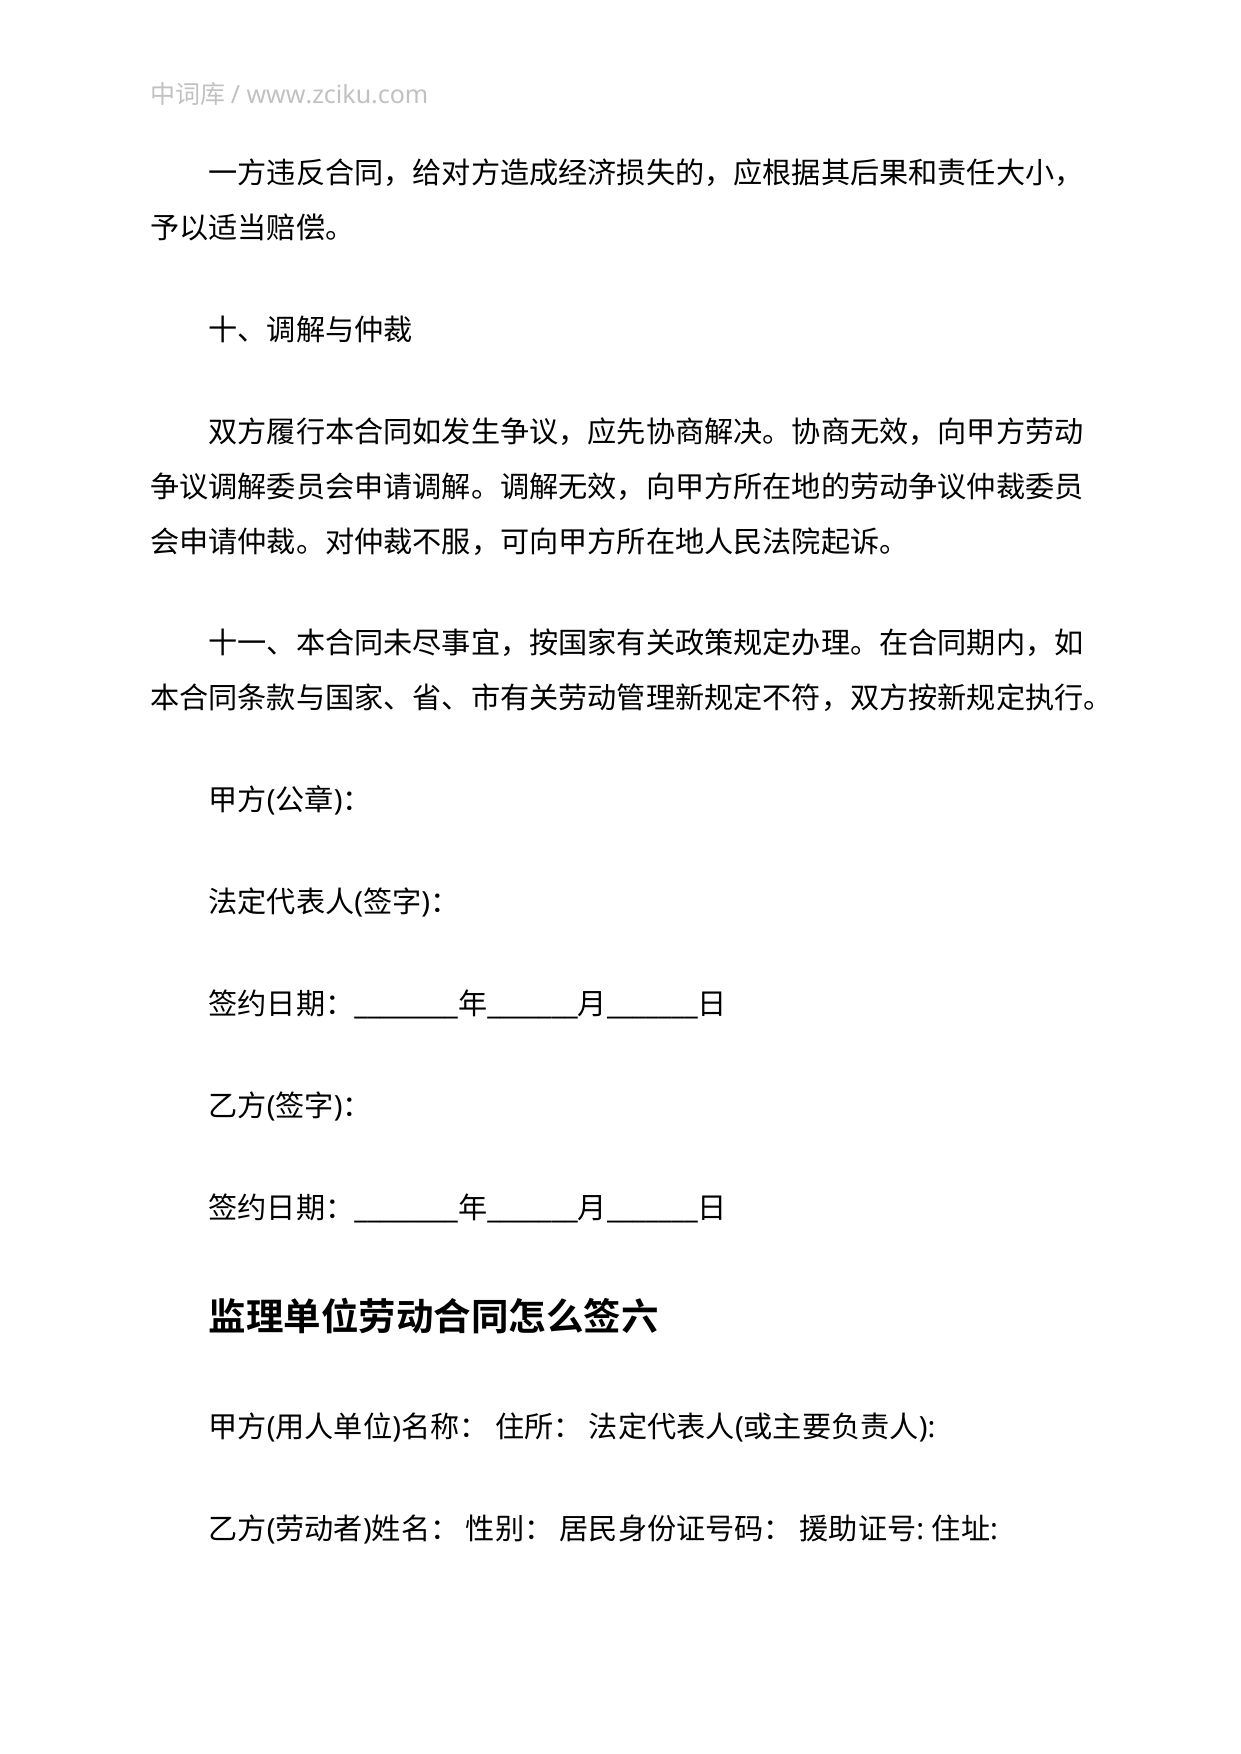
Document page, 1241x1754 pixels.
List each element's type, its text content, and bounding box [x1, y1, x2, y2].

text 法定代表人(签字)： [150, 879, 1090, 921]
text 甲方(公章)： [150, 777, 1090, 819]
text 监理单位劳动合同怎么签六 [150, 1287, 1090, 1341]
text 乙方(签字)： [150, 1083, 1090, 1125]
text 一方违反合同，给对方造成经济损失的，应根据其后果和责任大小，予以适当赔偿。 [150, 150, 1090, 247]
text 乙方(劳动者)姓名： 性别： 居民身份证号码： 援助证号: 住址: [150, 1506, 1090, 1548]
text 甲方(用人单位)名称： 住所： 法定代表人(或主要负责人): [150, 1404, 1090, 1446]
text 签约日期：________年_______月_______日 [150, 981, 1090, 1023]
text 十一、本合同未尽事宜，按国家有关政策规定办理。在合同期内，如本合同条款与国家、省、市有关劳动管理新规定不符，双方按新规定执行。 [150, 620, 1090, 717]
text 签约日期：________年_______月_______日 [150, 1184, 1090, 1227]
text 双方履行本合同如发生争议，应先协商解决。协商无效，向甲方劳动争议调解委员会申请调解。调解无效，向甲方所在地的劳动争议仲裁委员会申请仲裁。对仲裁不服，可向甲方所在地人民法院起诉。 [150, 408, 1090, 561]
text 十、调解与仲裁 [150, 307, 1090, 349]
